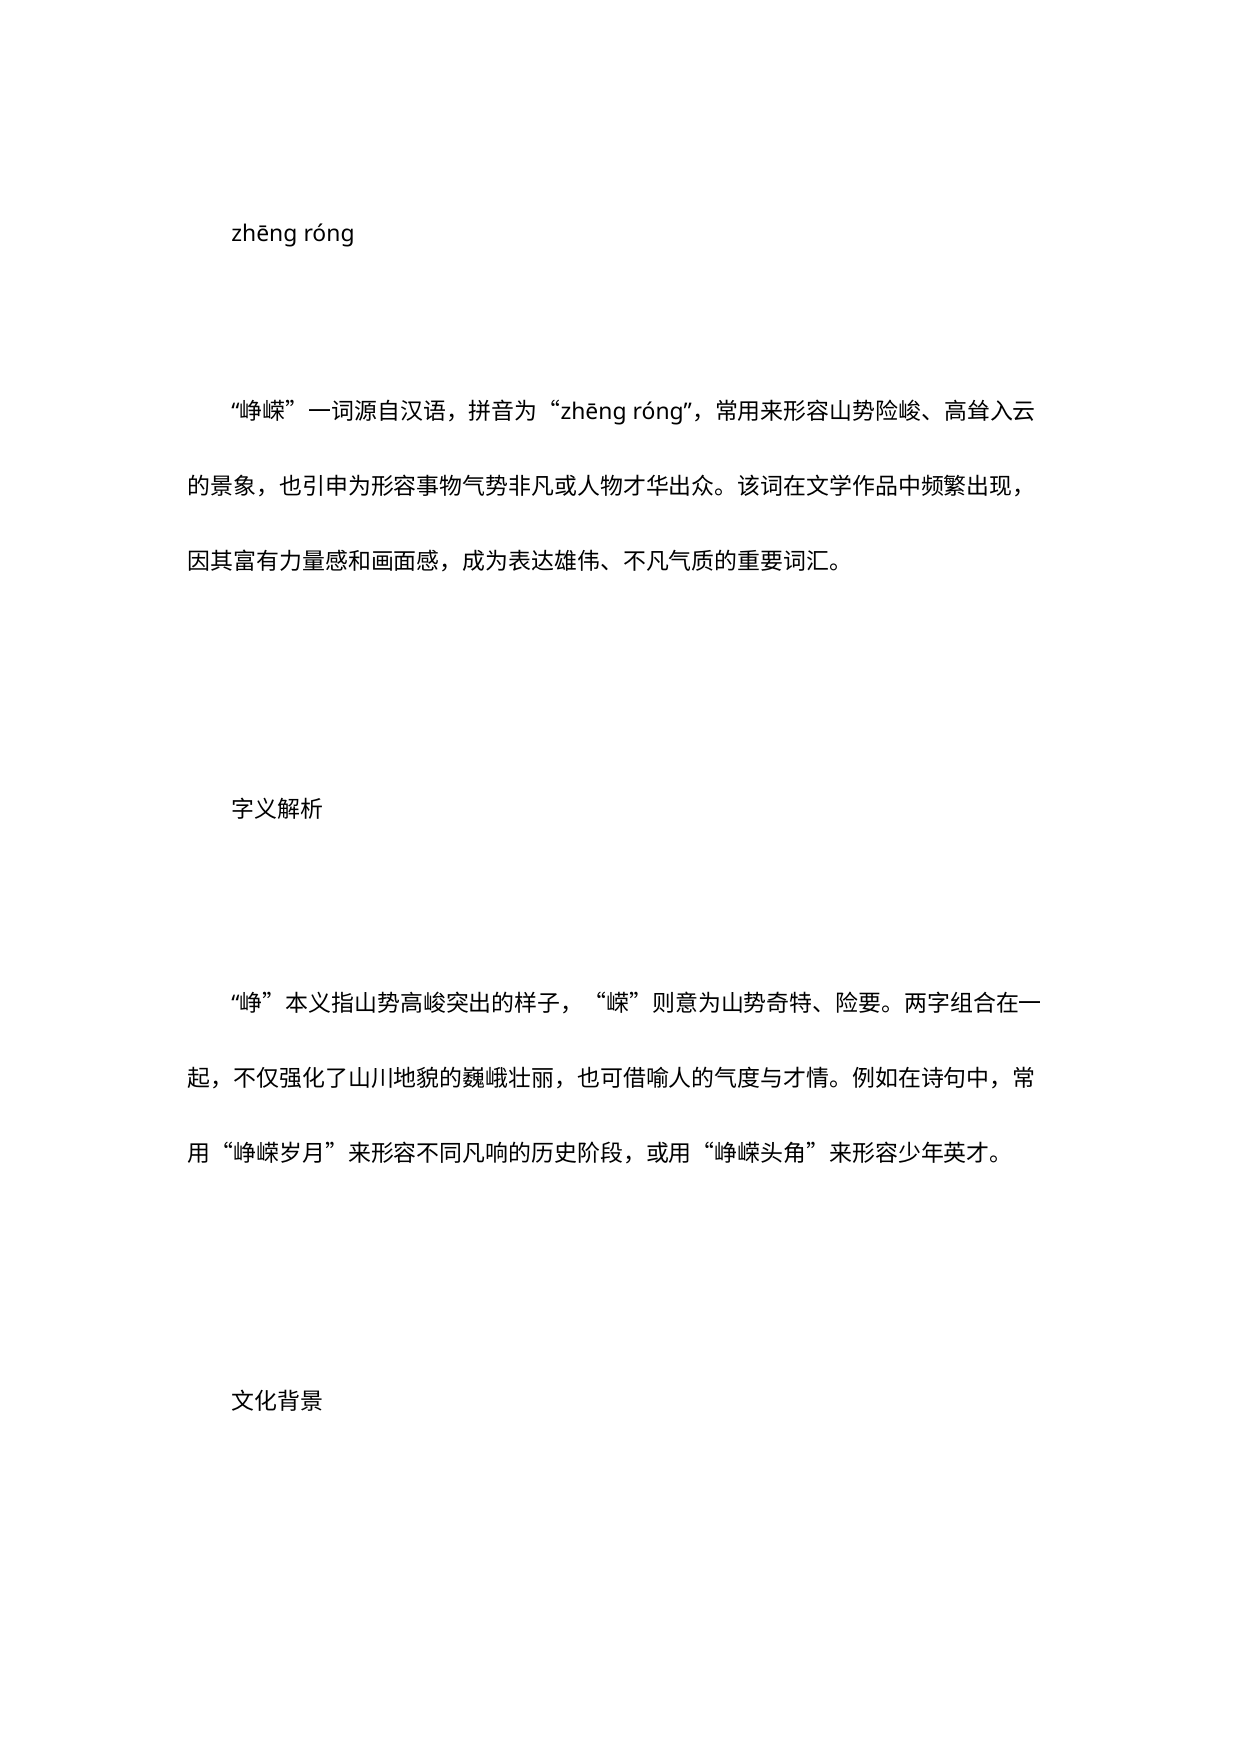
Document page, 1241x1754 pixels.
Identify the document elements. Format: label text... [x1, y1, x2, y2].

text “峥嵘”一词源自汉语，拼音为“zhēng róng”，常用来形容山势险峻、高耸入云的景象，也引申为形容事物气势非凡或人物才华出众。该词在文学作品中频繁出现，因其富有力量感和画面感，成为表达雄伟、不凡气质的重要词汇。 [187, 377, 1053, 592]
text 文化背景 [187, 1367, 1053, 1432]
text 字义解析 [187, 775, 1053, 840]
text “峥”本义指山势高峻突出的样子，“嵘”则意为山势奇特、险要。两字组合在一起，不仅强化了山川地貌的巍峨壮丽，也可借喻人的气度与才情。例如在诗句中，常用“峥嵘岁月”来形容不同凡响的历史阶段，或用“峥嵘头角”来形容少年英才。 [187, 969, 1053, 1184]
text zhēng róng [187, 216, 1053, 248]
